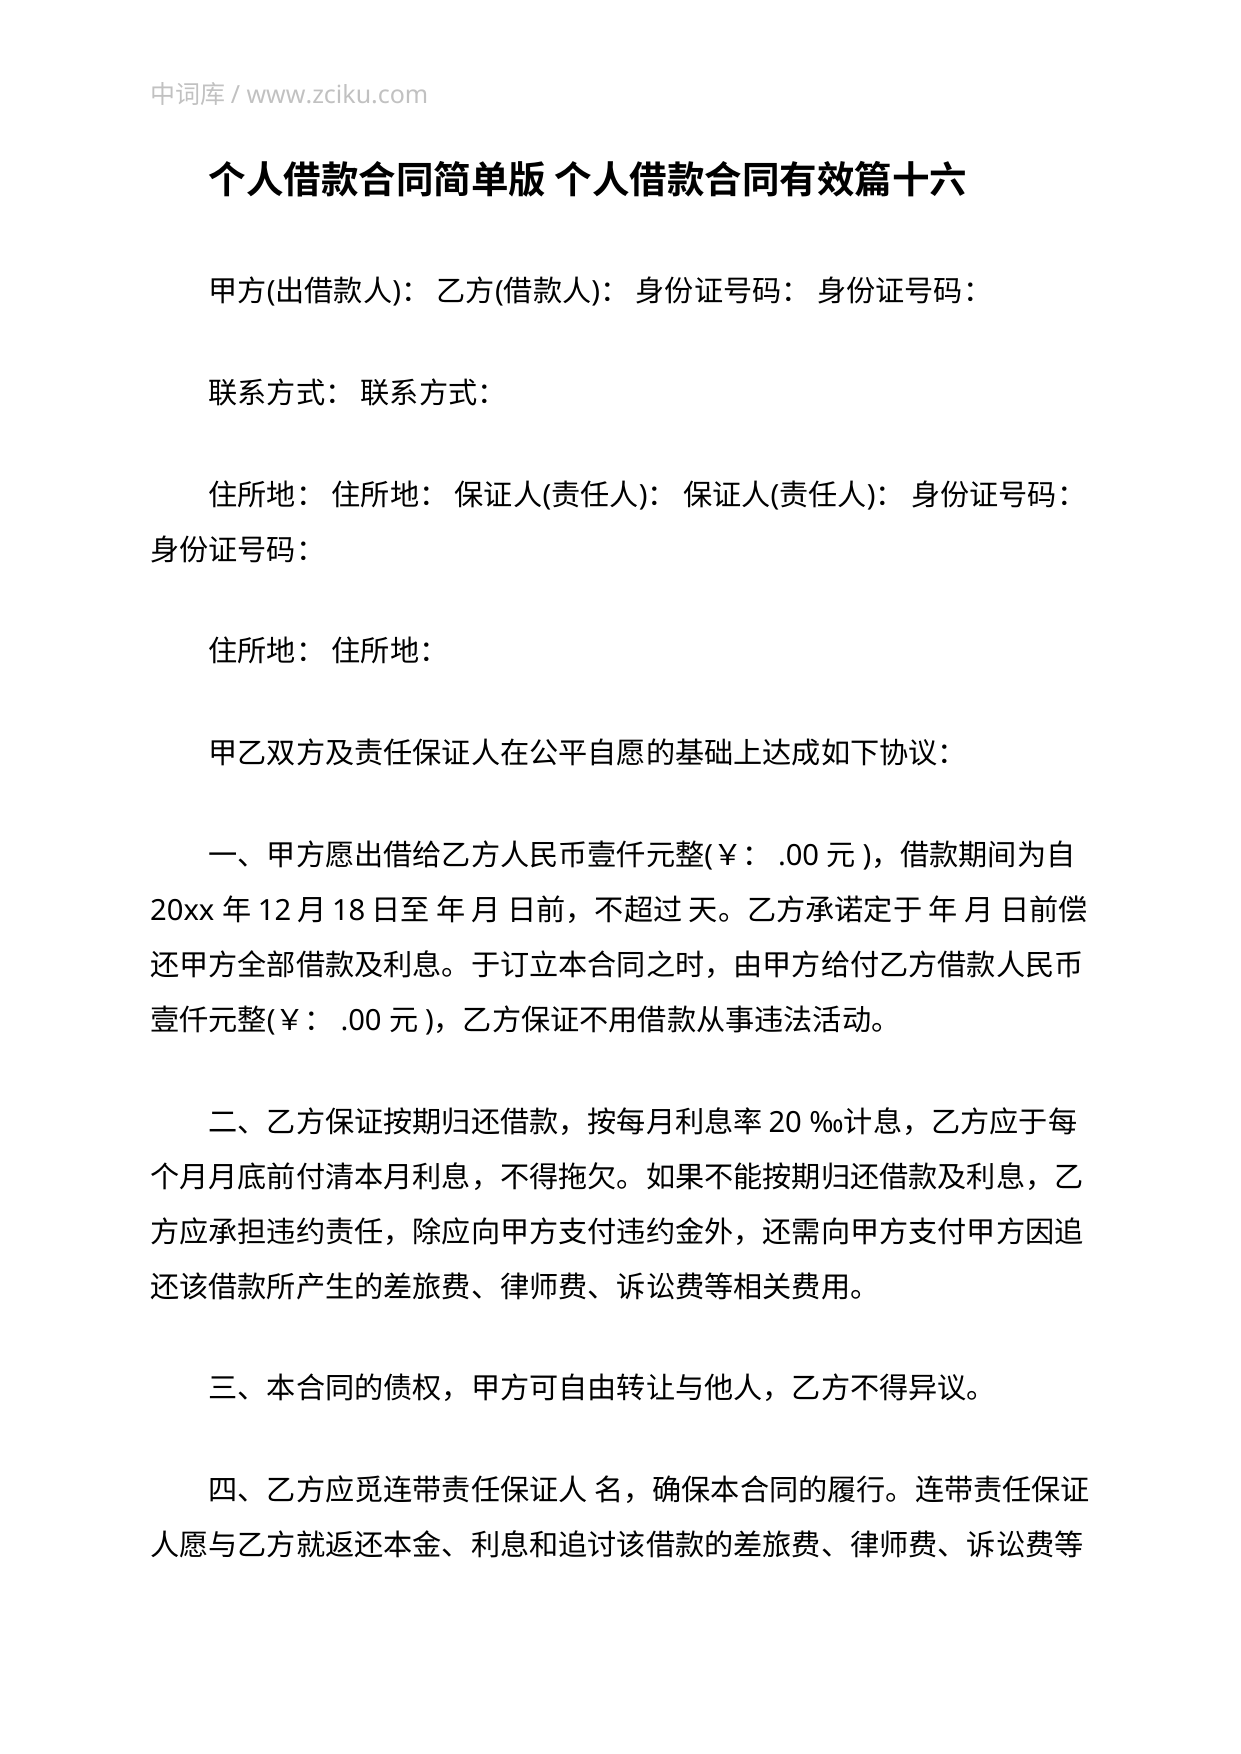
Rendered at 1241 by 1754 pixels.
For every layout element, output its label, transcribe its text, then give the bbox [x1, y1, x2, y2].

text 住所地： 住所地： 保证人(责任人)： 保证人(责任人)： 身份证号码： 身份证号码： [150, 471, 1090, 568]
text 一、甲方愿出借给乙方人民币壹仟元整(￥： .00 元 )，借款期间为自20xx 年 12月18日至 年 月 日前，不超过 天。乙方承诺定于 年 月 日前偿还甲方全部借款及利息。于订立本合同之时，由甲方给付乙方借款人民币壹仟元整(￥： .00 元 )，乙方保证不用借款从事违法活动。 [150, 831, 1090, 1039]
text 个人借款合同简单版 个人借款合同有效篇十六 [150, 150, 1090, 204]
text 二、乙方保证按期归还借款，按每月利息率20 ‰计息，乙方应于每个月月底前付清本月利息，不得拖欠。如果不能按期归还借款及利息，乙方应承担违约责任，除应向甲方支付违约金外，还需向甲方支付甲方因追还该借款所产生的差旅费、律师费、诉讼费等相关费用。 [150, 1098, 1090, 1305]
text 联系方式： 联系方式： [150, 369, 1090, 412]
text 甲乙双方及责任保证人在公平自愿的基础上达成如下协议： [150, 730, 1090, 772]
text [150, 1467, 1090, 1564]
text 甲方(出借款人)： 乙方(借款人)： 身份证号码： 身份证号码： [150, 267, 1090, 310]
text 住所地： 住所地： [150, 628, 1090, 670]
text 三、本合同的债权，甲方可自由转让与他人，乙方不得异议。 [150, 1365, 1090, 1407]
